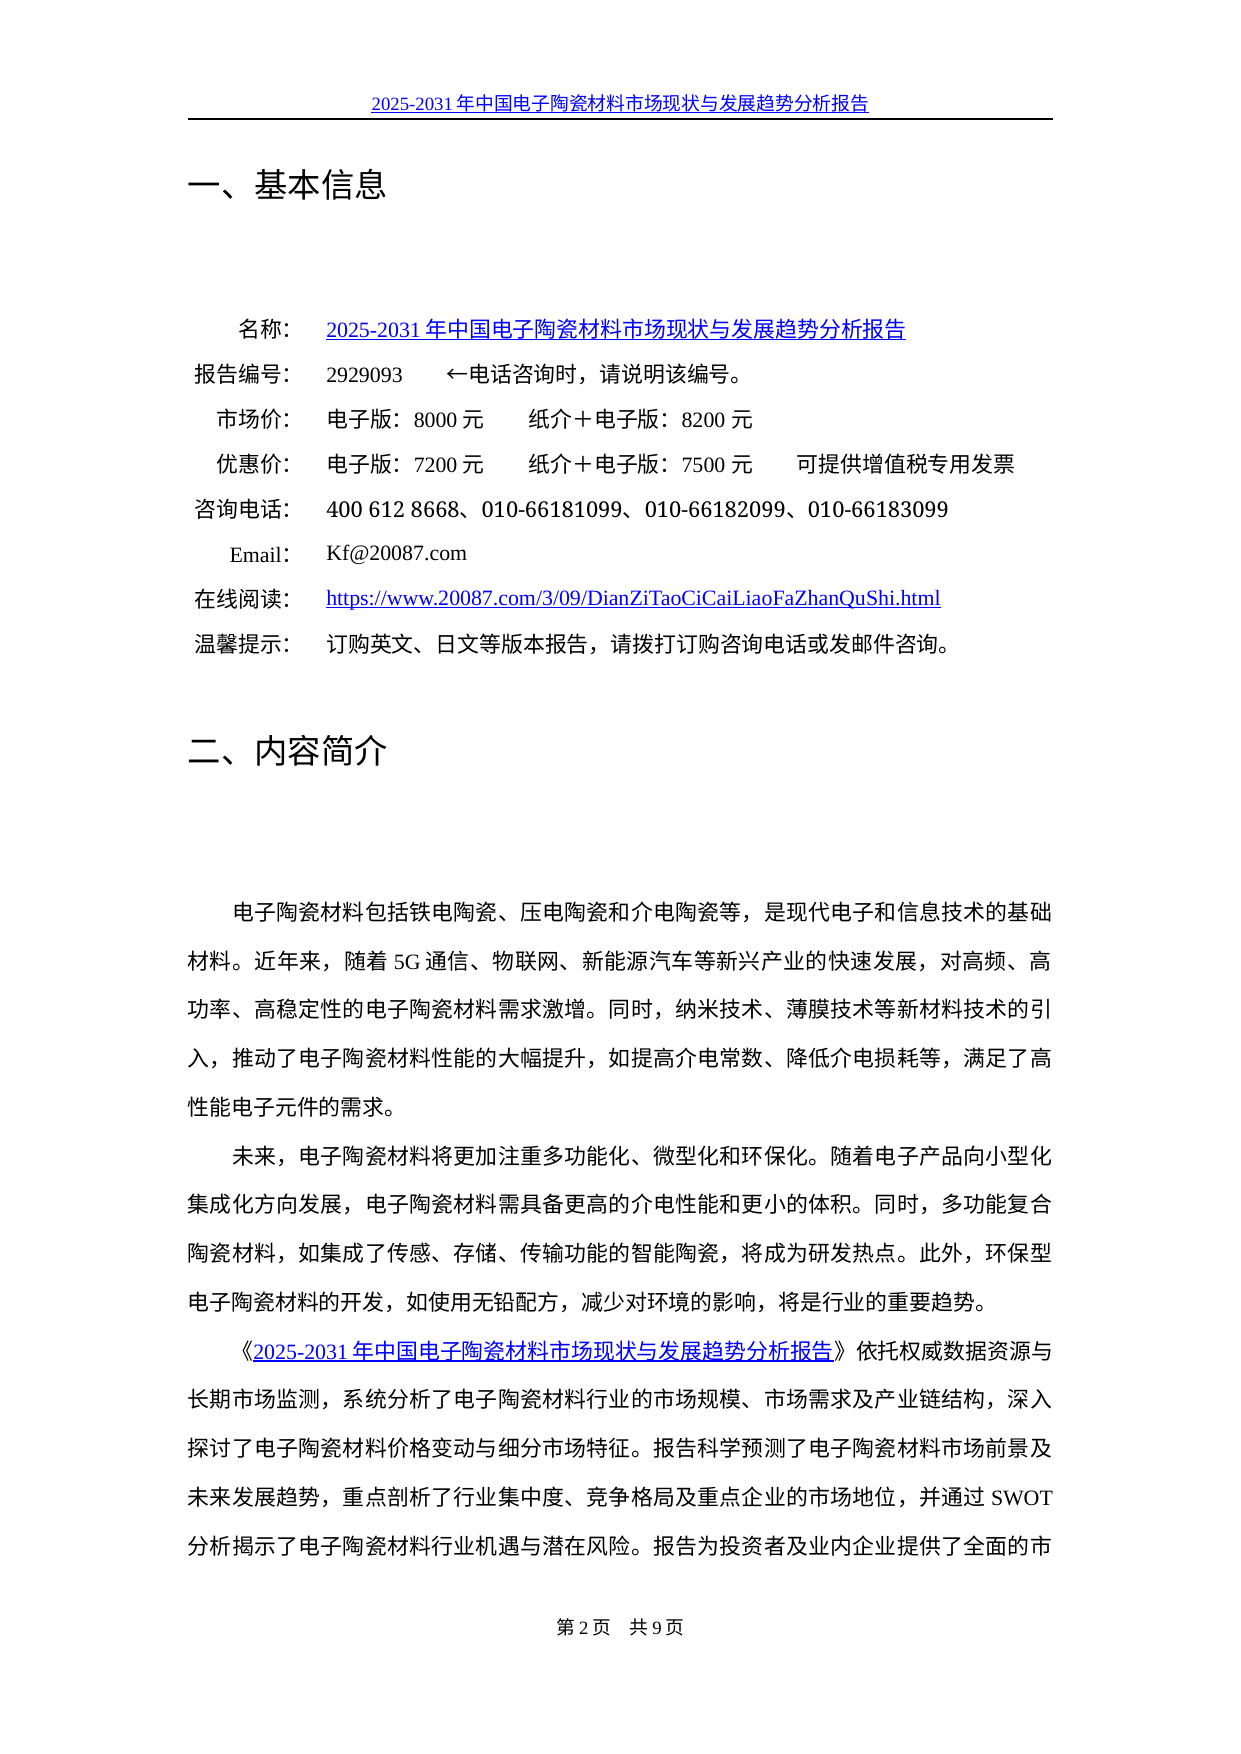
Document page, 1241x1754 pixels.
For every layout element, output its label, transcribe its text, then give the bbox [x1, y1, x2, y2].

table_cell 温馨提示： [167, 627, 315, 672]
table_cell 市场价： [167, 402, 315, 447]
table_cell 咨询电话： [167, 492, 315, 537]
table_cell Email： [167, 537, 315, 582]
table_cell 报告编号： [167, 357, 315, 402]
table_cell 电子版：7200 元 纸介＋电子版：7500 元 可提供增值税专用发票 [315, 447, 1073, 492]
table_cell 订购英文、日文等版本报告，请拨打订购咨询电话或发邮件咨询。 [315, 627, 1073, 672]
table_cell 优惠价： [167, 447, 315, 492]
table_cell [315, 582, 1073, 627]
table_header 2025-2031年中国电子陶瓷材料市场现状与发展趋势分析报告 [315, 312, 1073, 357]
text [187, 894, 1053, 1561]
table_cell 400 612 8668、010-66181099、010-66182099、010-66183099 [315, 492, 1073, 537]
title 二、内容简介 [187, 717, 1053, 782]
table_header 名称： [167, 312, 315, 357]
table_cell 在线阅读： [167, 582, 315, 627]
table_cell 2929093 ←电话咨询时，请说明该编号。 [315, 357, 1073, 402]
title 一、基本信息 [187, 150, 1053, 215]
table_cell 电子版：8000 元 纸介＋电子版：8200 元 [315, 402, 1073, 447]
table_cell Kf@20087.com [315, 537, 1073, 582]
